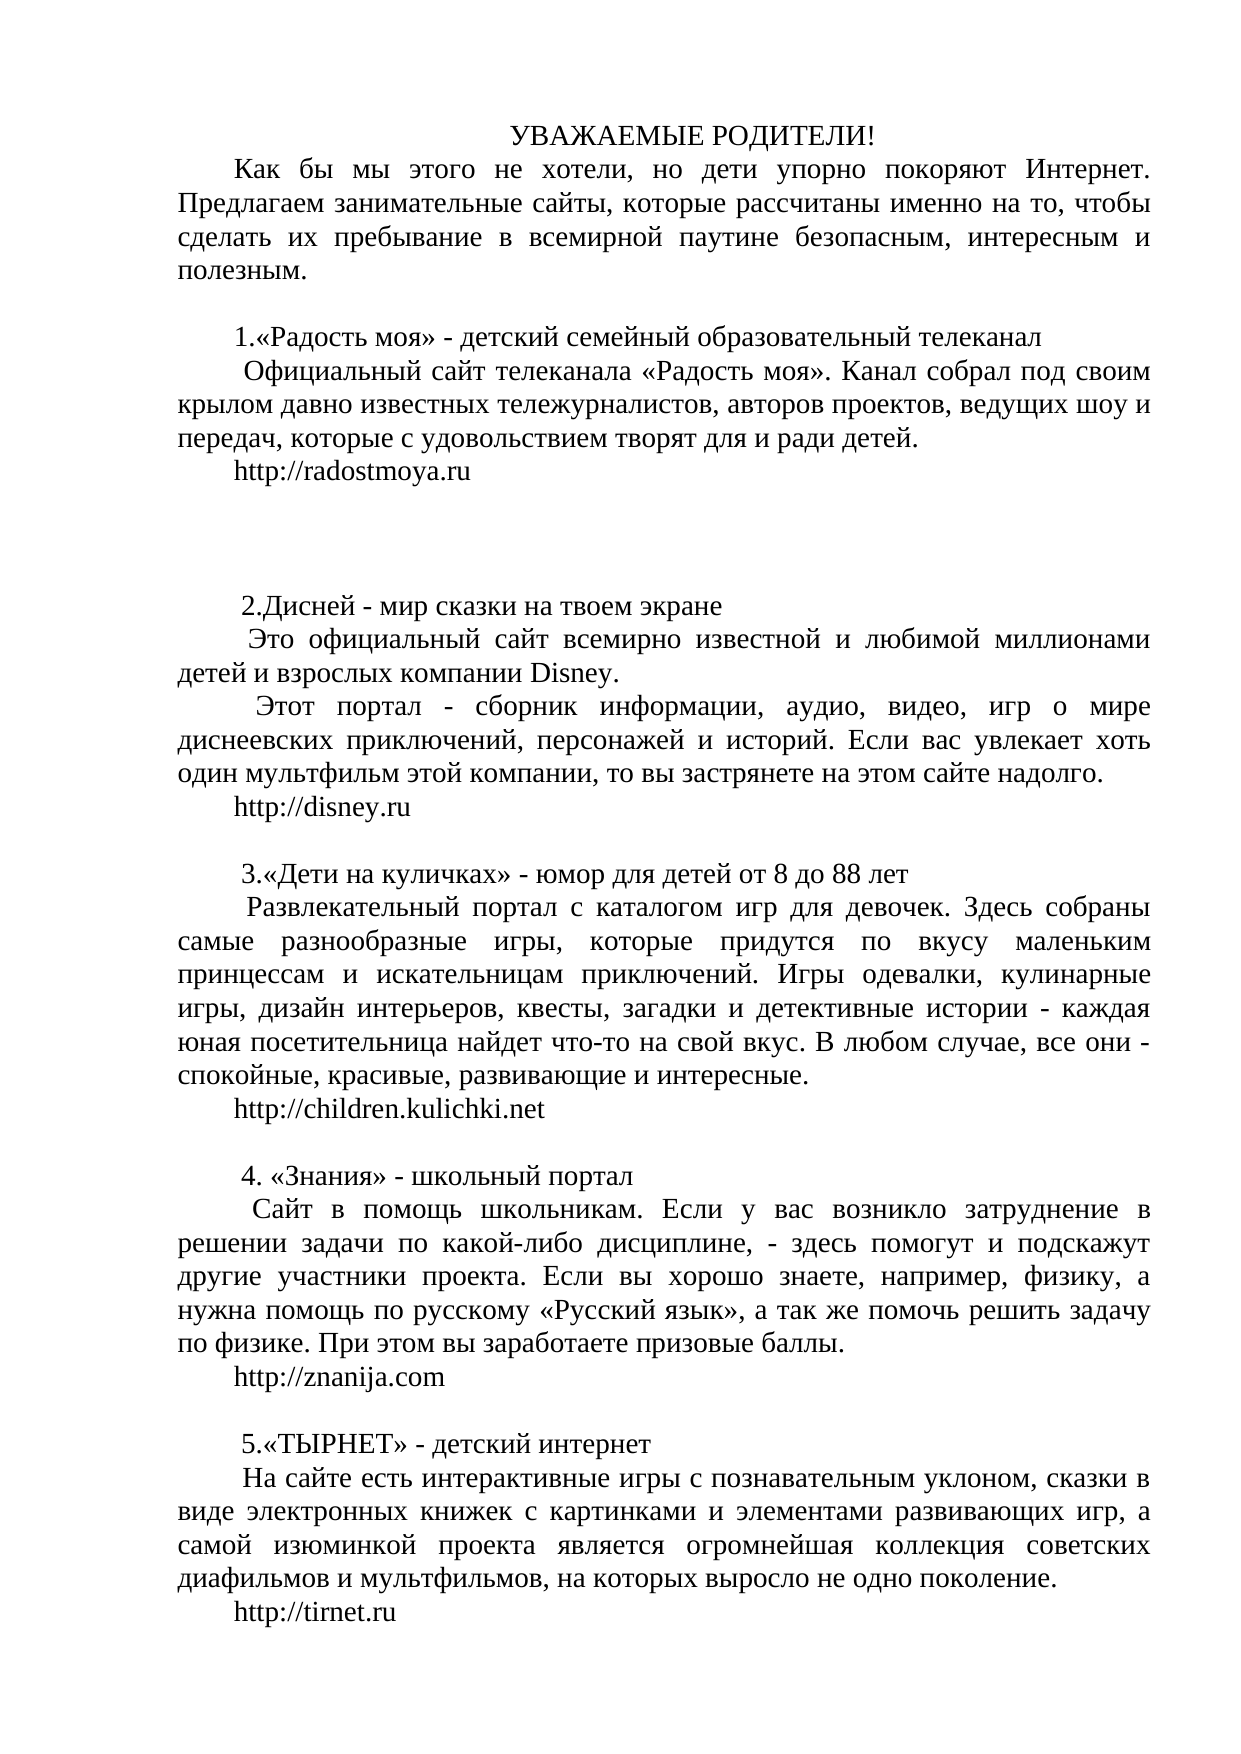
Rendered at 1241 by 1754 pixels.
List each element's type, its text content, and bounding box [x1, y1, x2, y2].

text 5.«ТЫРНЕТ» - детский интернет [177, 1426, 1152, 1460]
text http://znanija.com [177, 1359, 1152, 1393]
text На сайте есть интерактивные игры с познавательным уклоном, сказки в виде электронных книжек с картинками и элементами развивающих игр, а самой изюминкой проекта является огромнейшая коллекция советских диафильмов и мультфильмов, на которых выросло не одно поколение. [177, 1460, 1152, 1594]
text Как бы мы этого не хотели, но дети упорно покоряют Интернет. Предлагаем занимательные сайты, которые рассчитаны именно на то, чтобы сделать их пребывание в всемирной паутине безопасным, интересным и полезным. [177, 152, 1152, 286]
text http://radostmoya.ru [177, 453, 1152, 487]
text Развлекательный портал с каталогом игр для девочек. Здесь собраны самые разнообразные игры, которые придутся по вкусу маленьким принцессам и искательницам приключений. Игры одевалки, кулинарные игры, дизайн интерьеров, квесты, загадки и детективные истории - каждая юная посетительница найдет что-то на свой вкус. В любом случае, все они - спокойные, красивые, развивающие и интересные. [177, 889, 1152, 1091]
text 3.«Дети на куличках» - юмор для детей от 8 до 88 лет [177, 856, 1152, 889]
text Сайт в помощь школьникам. Если у вас возникло затруднение в решении задачи по какой-либо дисциплине, - здесь помогут и подскажут другие участники проекта. Если вы хорошо знаете, например, физику, а нужна помощь по русскому «Русский язык», а так же помочь решить задачу по физике. При этом вы заработаете призовые баллы. [177, 1191, 1152, 1359]
text УВАЖАЕМЫЕ РОДИТЕЛИ! [177, 118, 1152, 152]
text Этот портал - сборник информации, аудио, видео, игр о мире диснеевских приключений, персонажей и историй. Если вас увлекает хоть один мультфильм этой компании, то вы застрянете на этом сайте надолго. [177, 688, 1152, 789]
text 2.Дисней - мир сказки на твоем экране [177, 588, 1152, 621]
text Это официальный сайт всемирно известной и любимой миллионами детей и взрослых компании Disney. [177, 621, 1152, 688]
text http://disney.ru [177, 789, 1152, 822]
text http://children.kulichki.net [177, 1091, 1152, 1124]
text Официальный сайт телеканала «Радость моя». Канал собрал под своим крылом давно известных тележурналистов, авторов проектов, ведущих шоу и передач, которые с удовольствием творят для и ради детей. [177, 353, 1152, 453]
text 1.«Радость моя» - детский семейный образовательный телеканал [177, 319, 1152, 353]
text 4. «Знания» - школьный портал [177, 1158, 1152, 1191]
text http://tirnet.ru [177, 1594, 1152, 1627]
